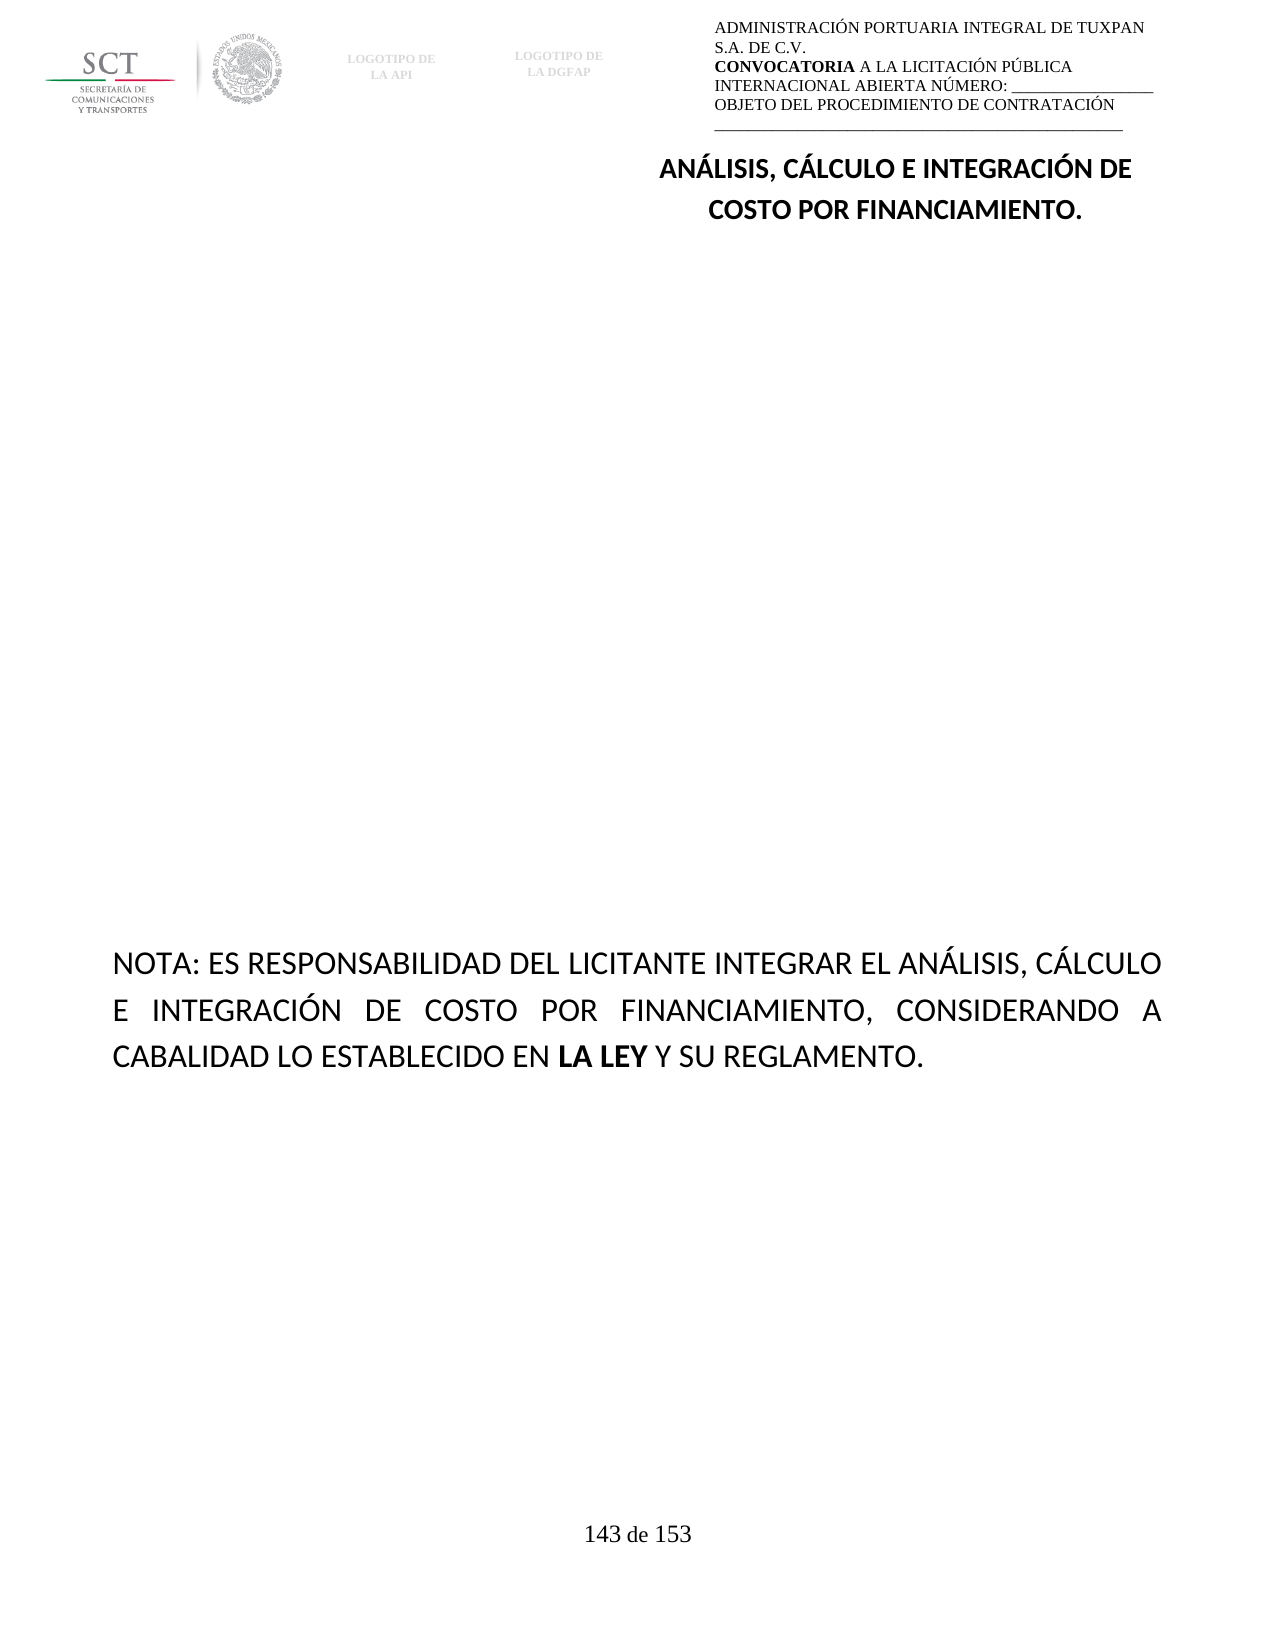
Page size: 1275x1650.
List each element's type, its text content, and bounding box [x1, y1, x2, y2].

picture [32, 21, 289, 117]
text ANÁLISIS, CÁLCULO E INTEGRACIÓN DE COSTO POR FINANCIAMIENTO. [629, 150, 1162, 227]
text NOTA: ES RESPONSABILIDAD DEL LICITANTE INTEGRAR EL ANÁLISIS, CÁLCULO E INTEGRACIÓN DE COSTO POR FINANCIAMIENTO, CONSIDERANDO A CABALIDAD LO ESTABLECIDO EN LA LEY Y SU REGLAMENTO. [112, 942, 1162, 1076]
